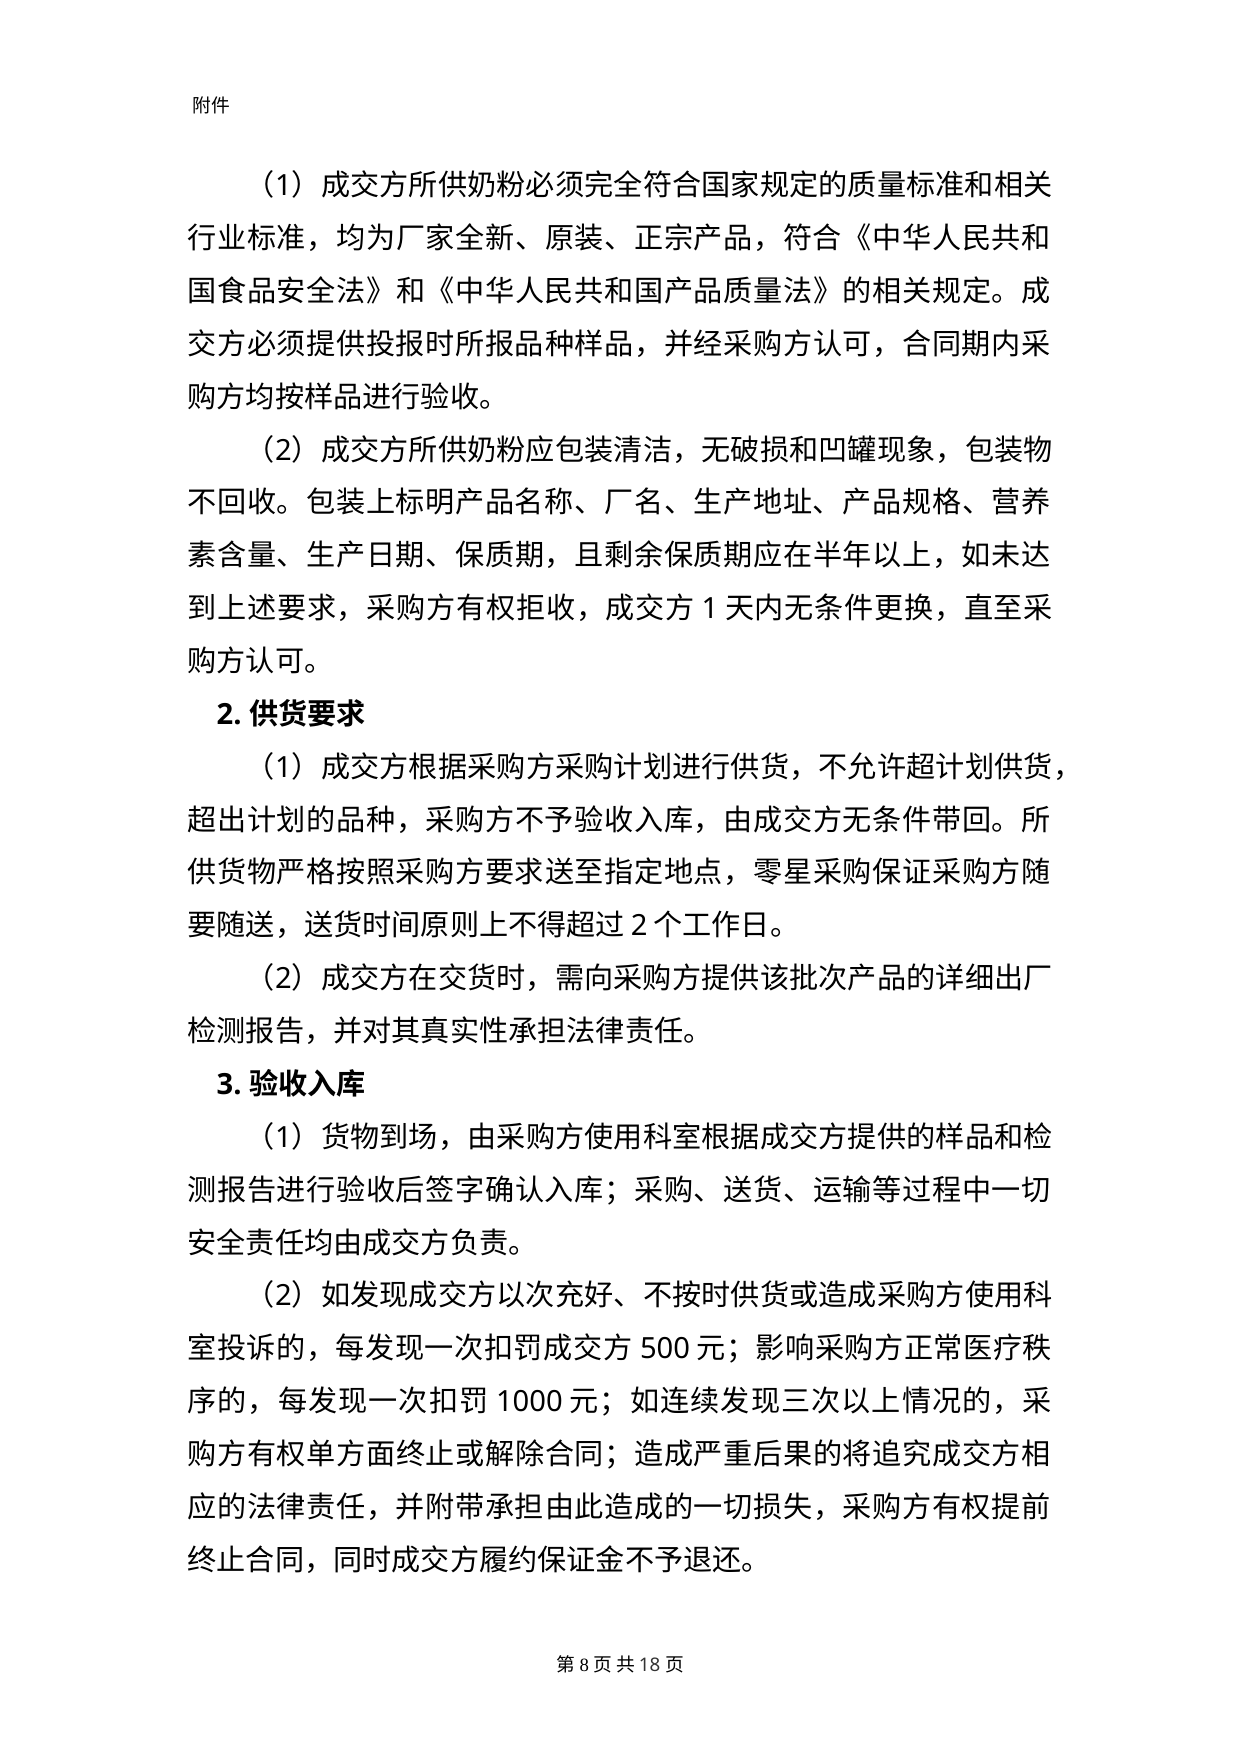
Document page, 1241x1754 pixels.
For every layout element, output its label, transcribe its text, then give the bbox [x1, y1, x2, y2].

text （2）如发现成交方以次充好、不按时供货或造成采购方使用科室投诉的，每发现一次扣罚成交方500元；影响采购方正常医疗秩序的，每发现一次扣罚1000元；如连续发现三次以上情况的，采购方有权单方面终止或解除合同；造成严重后果的将追究成交方相应的法律责任，并附带承担由此造成的一切损失，采购方有权提前终止合同，同时成交方履约保证金不予退还。 [187, 1272, 1053, 1579]
text （2）成交方所供奶粉应包装清洁，无破损和凹罐现象，包装物不回收。包装上标明产品名称、厂名、生产地址、产品规格、营养素含量、生产日期、保质期，且剩余保质期应在半年以上，如未达到上述要求，采购方有权拒收，成交方1天内无条件更换，直至采购方认可。 [187, 426, 1053, 680]
text 3. 验收入库 [187, 1061, 1053, 1103]
text （1）成交方根据采购方采购计划进行供货，不允许超计划供货，超出计划的品种，采购方不予验收入库，由成交方无条件带回。所供货物严格按照采购方要求送至指定地点，零星采购保证采购方随要随送，送货时间原则上不得超过2个工作日。 [187, 743, 1053, 944]
text 2. 供货要求 [187, 690, 1053, 733]
text （1）成交方所供奶粉必须完全符合国家规定的质量标准和相关行业标准，均为厂家全新、原装、正宗产品，符合《中华人民共和国食品安全法》和《中华人民共和国产品质量法》的相关规定。成交方必须提供投报时所报品种样品，并经采购方认可，合同期内采购方均按样品进行验收。 [187, 162, 1053, 416]
text （2）成交方在交货时，需向采购方提供该批次产品的详细出厂检测报告，并对其真实性承担法律责任。 [187, 955, 1053, 1050]
text （1）货物到场，由采购方使用科室根据成交方提供的样品和检测报告进行验收后签字确认入库；采购、送货、运输等过程中一切安全责任均由成交方负责。 [187, 1113, 1053, 1261]
